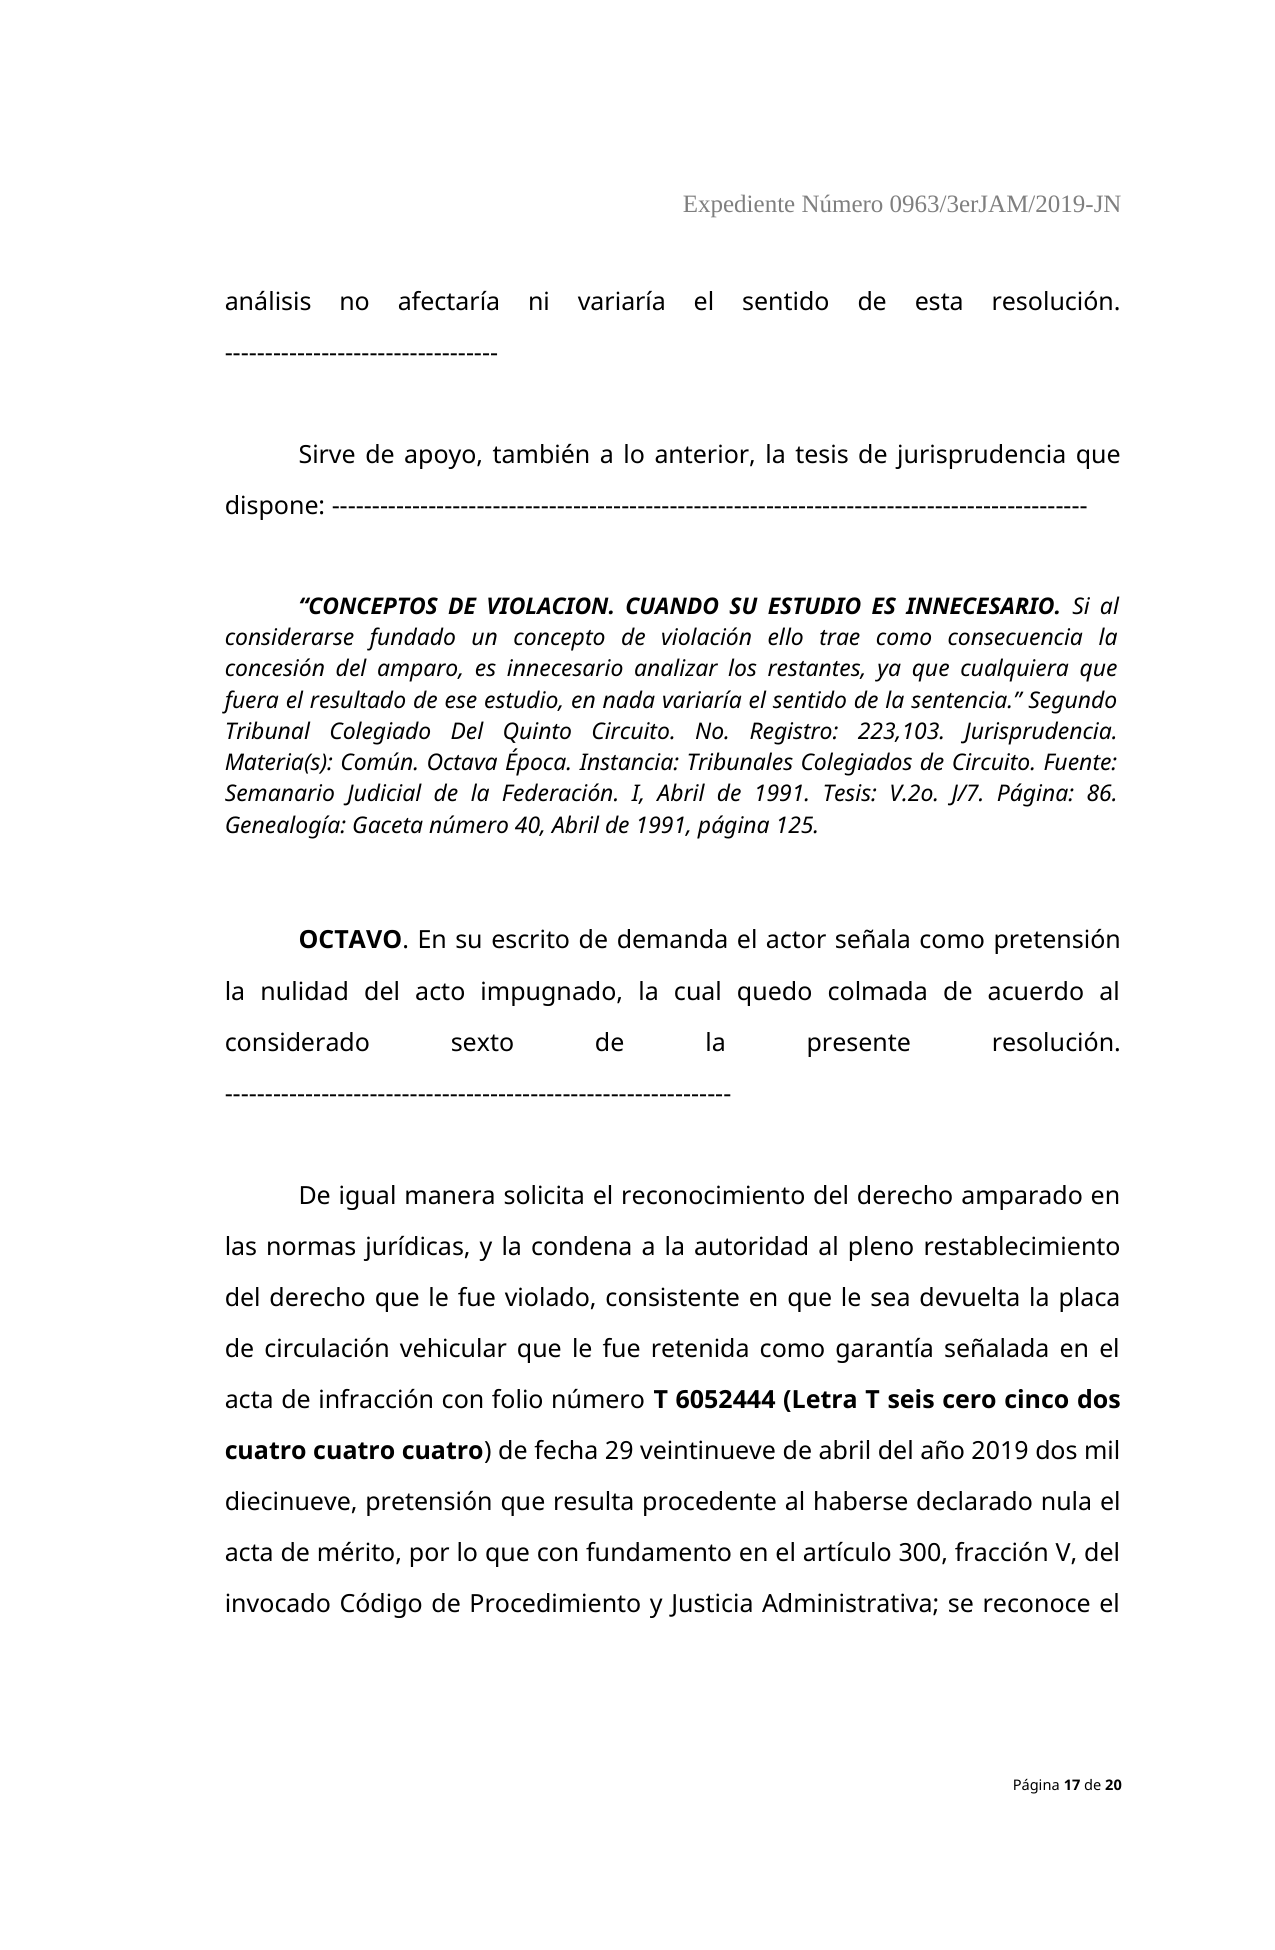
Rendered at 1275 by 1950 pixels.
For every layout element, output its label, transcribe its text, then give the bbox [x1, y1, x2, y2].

text OCTAVO. En su escrito de demanda el actor señala como pretensión la nulidad del acto impugnado, la cual quedo colmada de acuerdo al considerado sexto de la presente resolución. --------------------------------------------------------------- [224, 922, 1121, 1109]
text “CONCEPTOS DE VIOLACION. CUANDO SU ESTUDIO ES INNECESARIO. Si al considerarse fundado un concepto de violación ello trae como consecuencia la concesión del amparo, es innecesario analizar los restantes, ya que cualquiera que fuera el resultado de ese estudio, en nada variaría el sentido de la sentencia.” Segundo Tribunal Colegiado Del Quinto Circuito. No. Registro: 223,103. Jurisprudencia. Materia(s): Común. Octava Época. Instancia: Tribunales Colegiados de Circuito. Fuente: Semanario Judicial de la Federación. I, Abril de 1991. Tesis: V.2o. J/7. Página: 86. Genealogía: Gaceta número 40, Abril de 1991, página 125. [224, 590, 1121, 840]
text Sirve de apoyo, también a lo anterior, la tesis de jurisprudencia que dispone: ---------------------------------------------------------------------------------------------- [224, 437, 1121, 522]
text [224, 283, 1121, 369]
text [224, 1177, 1121, 1620]
